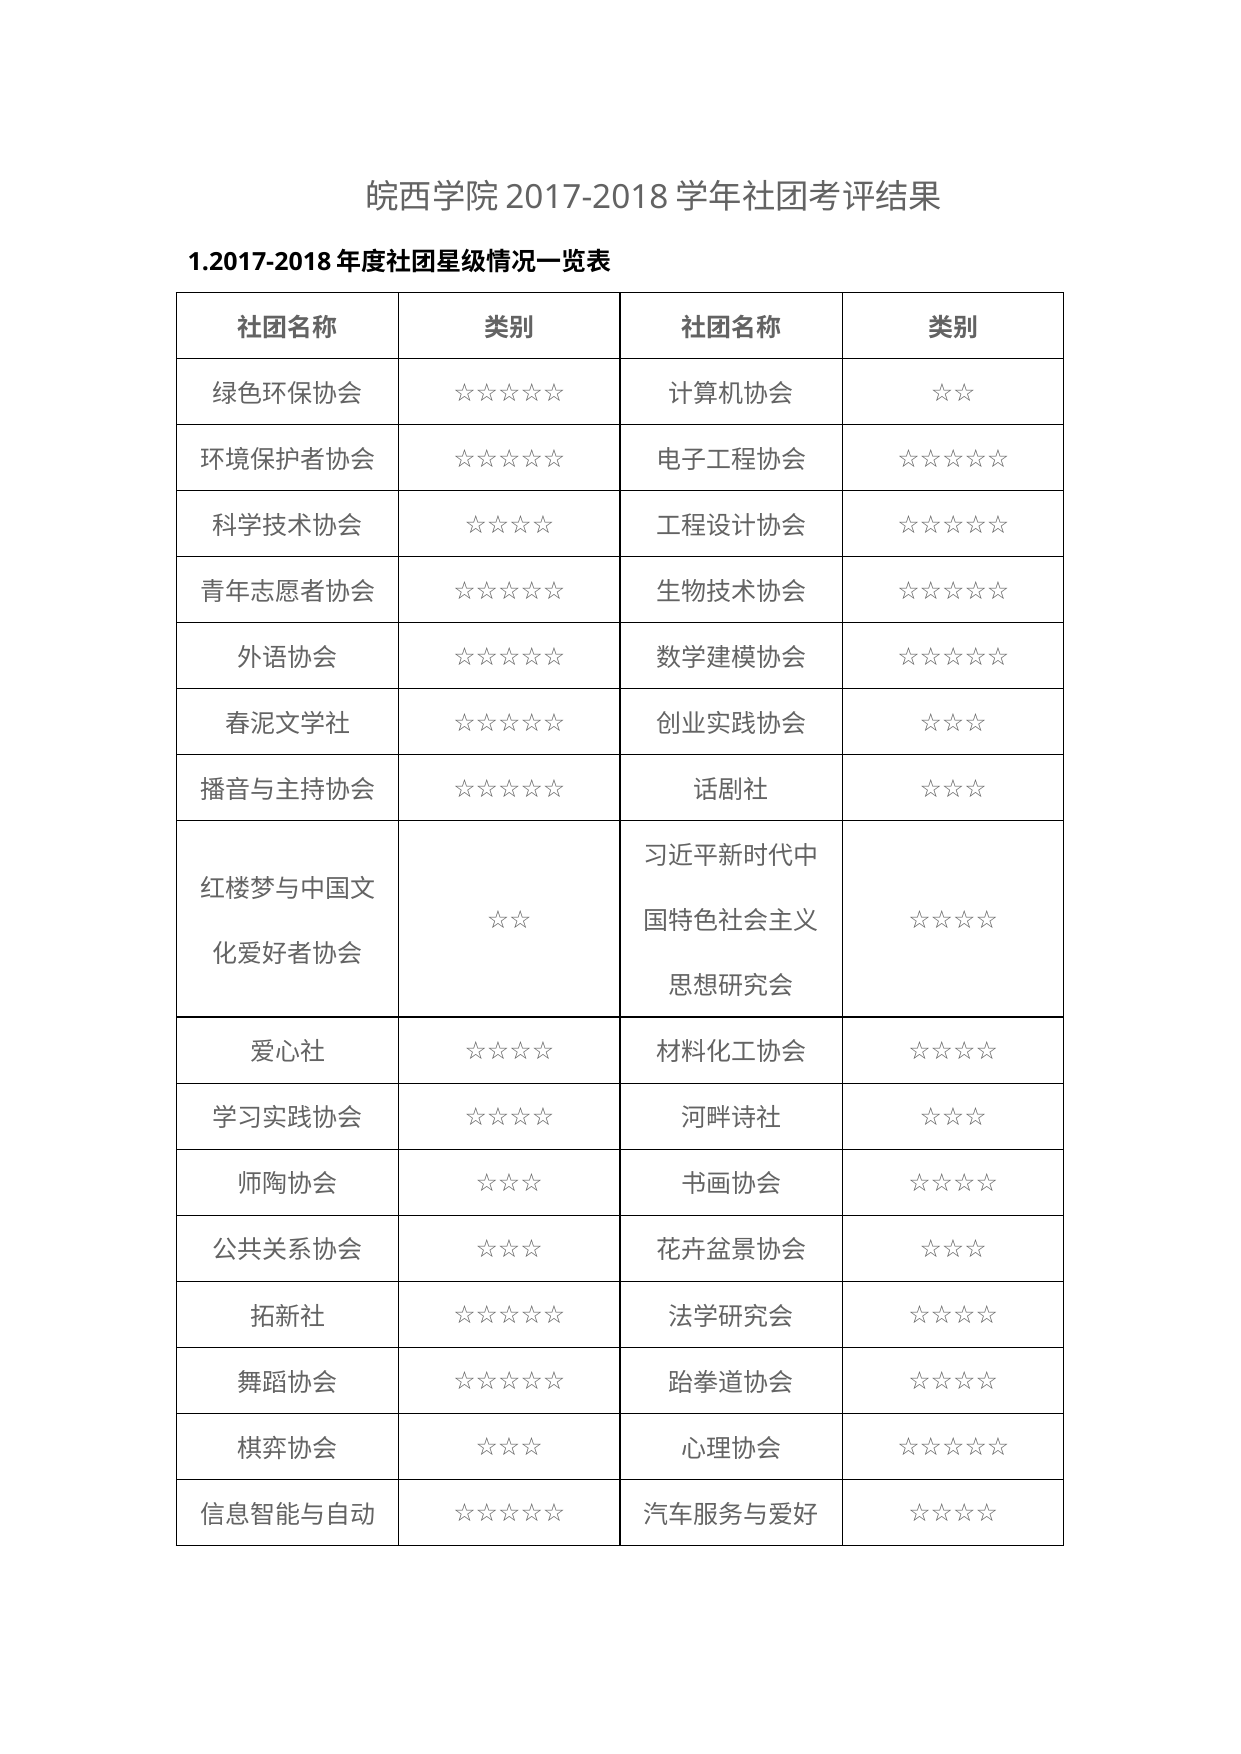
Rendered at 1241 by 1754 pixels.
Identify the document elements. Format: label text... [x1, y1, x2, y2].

table_cell 生物技术协会 [621, 557, 842, 622]
table_cell ☆☆☆☆☆ [399, 1348, 619, 1413]
table_cell 话剧社 [621, 755, 842, 820]
table_cell 师陶协会 [177, 1150, 398, 1214]
table_cell 心理协会 [621, 1414, 842, 1479]
text 1.2017-2018年度社团星级情况一览表 [187, 227, 1053, 292]
table_cell ☆☆ [399, 821, 619, 1016]
table_cell ☆☆☆☆ [843, 1480, 1063, 1545]
table_cell ☆☆ [843, 359, 1063, 424]
table_header 类别 [399, 293, 619, 358]
table_cell ☆☆☆ [843, 689, 1063, 754]
table_cell ☆☆☆☆☆ [399, 1282, 619, 1347]
table_cell ☆☆☆☆☆ [843, 491, 1063, 556]
table_cell ☆☆☆ [843, 1084, 1063, 1148]
table_cell 红楼梦与中国文化爱好者协会 [177, 821, 398, 1016]
table_cell ☆☆☆☆☆ [843, 425, 1063, 490]
table_cell 工程设计协会 [621, 491, 842, 556]
table_cell 汽车服务与爱好者协会 [621, 1480, 842, 1545]
text 皖西学院2017-2018学年社团考评结果 [187, 162, 1053, 227]
table_cell 学习实践协会 [177, 1084, 398, 1148]
table_cell 数学建模协会 [621, 623, 842, 688]
table_cell ☆☆☆ [843, 1216, 1063, 1281]
table_cell ☆☆☆☆☆ [399, 689, 619, 754]
table_cell 习近平新时代中国特色社会主义思想研究会 [621, 821, 842, 1016]
table_cell 创业实践协会 [621, 689, 842, 754]
table_cell 电子工程协会 [621, 425, 842, 490]
table_header 社团名称 [177, 293, 398, 358]
table_cell ☆☆☆☆ [843, 1018, 1063, 1082]
table_cell ☆☆☆ [399, 1150, 619, 1214]
table_header 类别 [843, 293, 1063, 358]
table_cell ☆☆☆☆☆ [843, 623, 1063, 688]
table_cell ☆☆☆☆☆ [843, 557, 1063, 622]
table_cell 书画协会 [621, 1150, 842, 1214]
table_cell ☆☆☆ [399, 1414, 619, 1479]
table_cell ☆☆☆☆☆ [399, 359, 619, 424]
table_cell 科学技术协会 [177, 491, 398, 556]
table_cell 春泥文学社 [177, 689, 398, 754]
table_cell 环境保护者协会 [177, 425, 398, 490]
table_cell ☆☆☆ [399, 1216, 619, 1281]
table_cell ☆☆☆☆ [843, 1150, 1063, 1214]
table_cell 计算机协会 [621, 359, 842, 424]
table_cell 外语协会 [177, 623, 398, 688]
table_cell 绿色环保协会 [177, 359, 398, 424]
table_cell 青年志愿者协会 [177, 557, 398, 622]
table_cell ☆☆☆☆ [399, 1018, 619, 1082]
table_cell ☆☆☆☆ [843, 1348, 1063, 1413]
table_cell 爱心社 [177, 1018, 398, 1082]
table_cell 花卉盆景协会 [621, 1216, 842, 1281]
table_cell ☆☆☆☆☆ [843, 1414, 1063, 1479]
table_cell ☆☆☆☆ [843, 821, 1063, 1016]
table_cell 法学研究会 [621, 1282, 842, 1347]
table_cell 河畔诗社 [621, 1084, 842, 1148]
table_cell 公共关系协会 [177, 1216, 398, 1281]
table_cell ☆☆☆ [843, 755, 1063, 820]
table_cell ☆☆☆☆☆ [399, 623, 619, 688]
table_header 社团名称 [621, 293, 842, 358]
table_cell 播音与主持协会 [177, 755, 398, 820]
table_cell 拓新社 [177, 1282, 398, 1347]
table_cell 信息智能与自动化协会 [177, 1480, 398, 1545]
table_cell ☆☆☆☆ [399, 491, 619, 556]
table_cell 跆拳道协会 [621, 1348, 842, 1413]
table_cell ☆☆☆☆☆ [399, 1480, 619, 1545]
table_cell 舞蹈协会 [177, 1348, 398, 1413]
table_cell 棋弈协会 [177, 1414, 398, 1479]
table_cell ☆☆☆☆ [399, 1084, 619, 1148]
table_cell 材料化工协会 [621, 1018, 842, 1082]
table_cell ☆☆☆☆ [843, 1282, 1063, 1347]
table_cell ☆☆☆☆☆ [399, 425, 619, 490]
table_cell ☆☆☆☆☆ [399, 557, 619, 622]
table_cell ☆☆☆☆☆ [399, 755, 619, 820]
